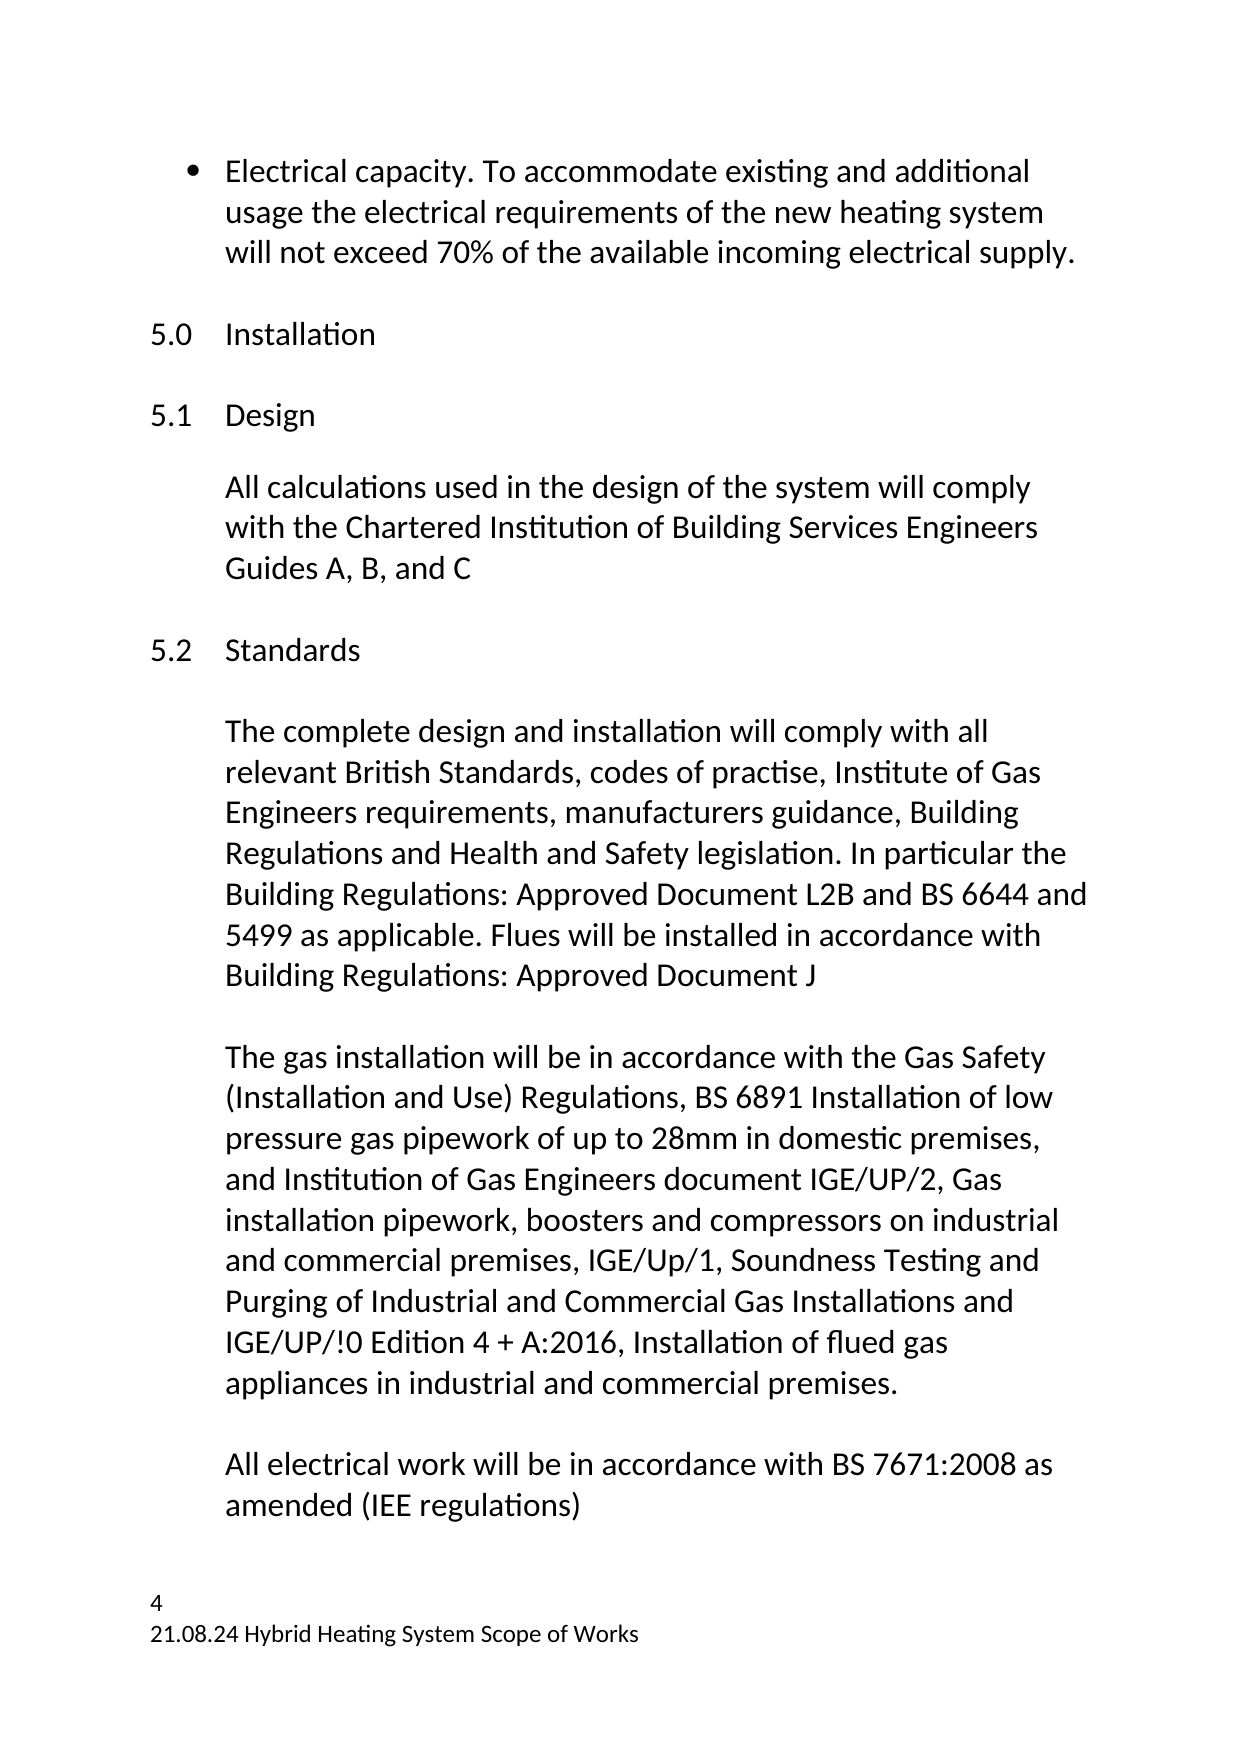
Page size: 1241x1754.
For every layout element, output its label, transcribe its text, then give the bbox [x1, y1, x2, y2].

text The complete design and installation will comply with all relevant British Standards, codes of practise, Institute of Gas Engineers requirements, manufacturers guidance, Building Regulations and Health and Safety legislation. In particular the Building Regulations: Approved Document L2B and BS 6644 and 5499 as applicable. Flues will be installed in accordance with Building Regulations: Approved Document J [225, 710, 1090, 995]
text 5.0 Installation [150, 313, 1090, 354]
text All electrical work will be in accordance with BS 7671:2008 as amended (IEE regulations) [225, 1443, 1090, 1524]
text 5.1 Design [150, 394, 1090, 435]
text 5.2 Standards [150, 628, 1090, 669]
list Electrical capacity. To accommodate existing and additional usage the electrical requirements of the new heating system will not exceed 70% of the available incoming electrical supply. [187, 150, 1090, 272]
text The gas installation will be in accordance with the Gas Safety (Installation and Use) Regulations, BS 6891 Installation of low pressure gas pipework of up to 28mm in domestic premises, and Institution of Gas Engineers document IGE/UP/2, Gas installation pipework, boosters and compressors on industrial and commercial premises, IGE/Up/1, Soundness Testing and Purging of Industrial and Commercial Gas Installations and IGE/UP/!0 Edition 4 + A:2016, Installation of flued gas appliances in industrial and commercial premises. [225, 1036, 1090, 1402]
text All calculations used in the design of the system will comply with the Chartered Institution of Building Services Engineers Guides A, B, and C [225, 466, 1090, 588]
